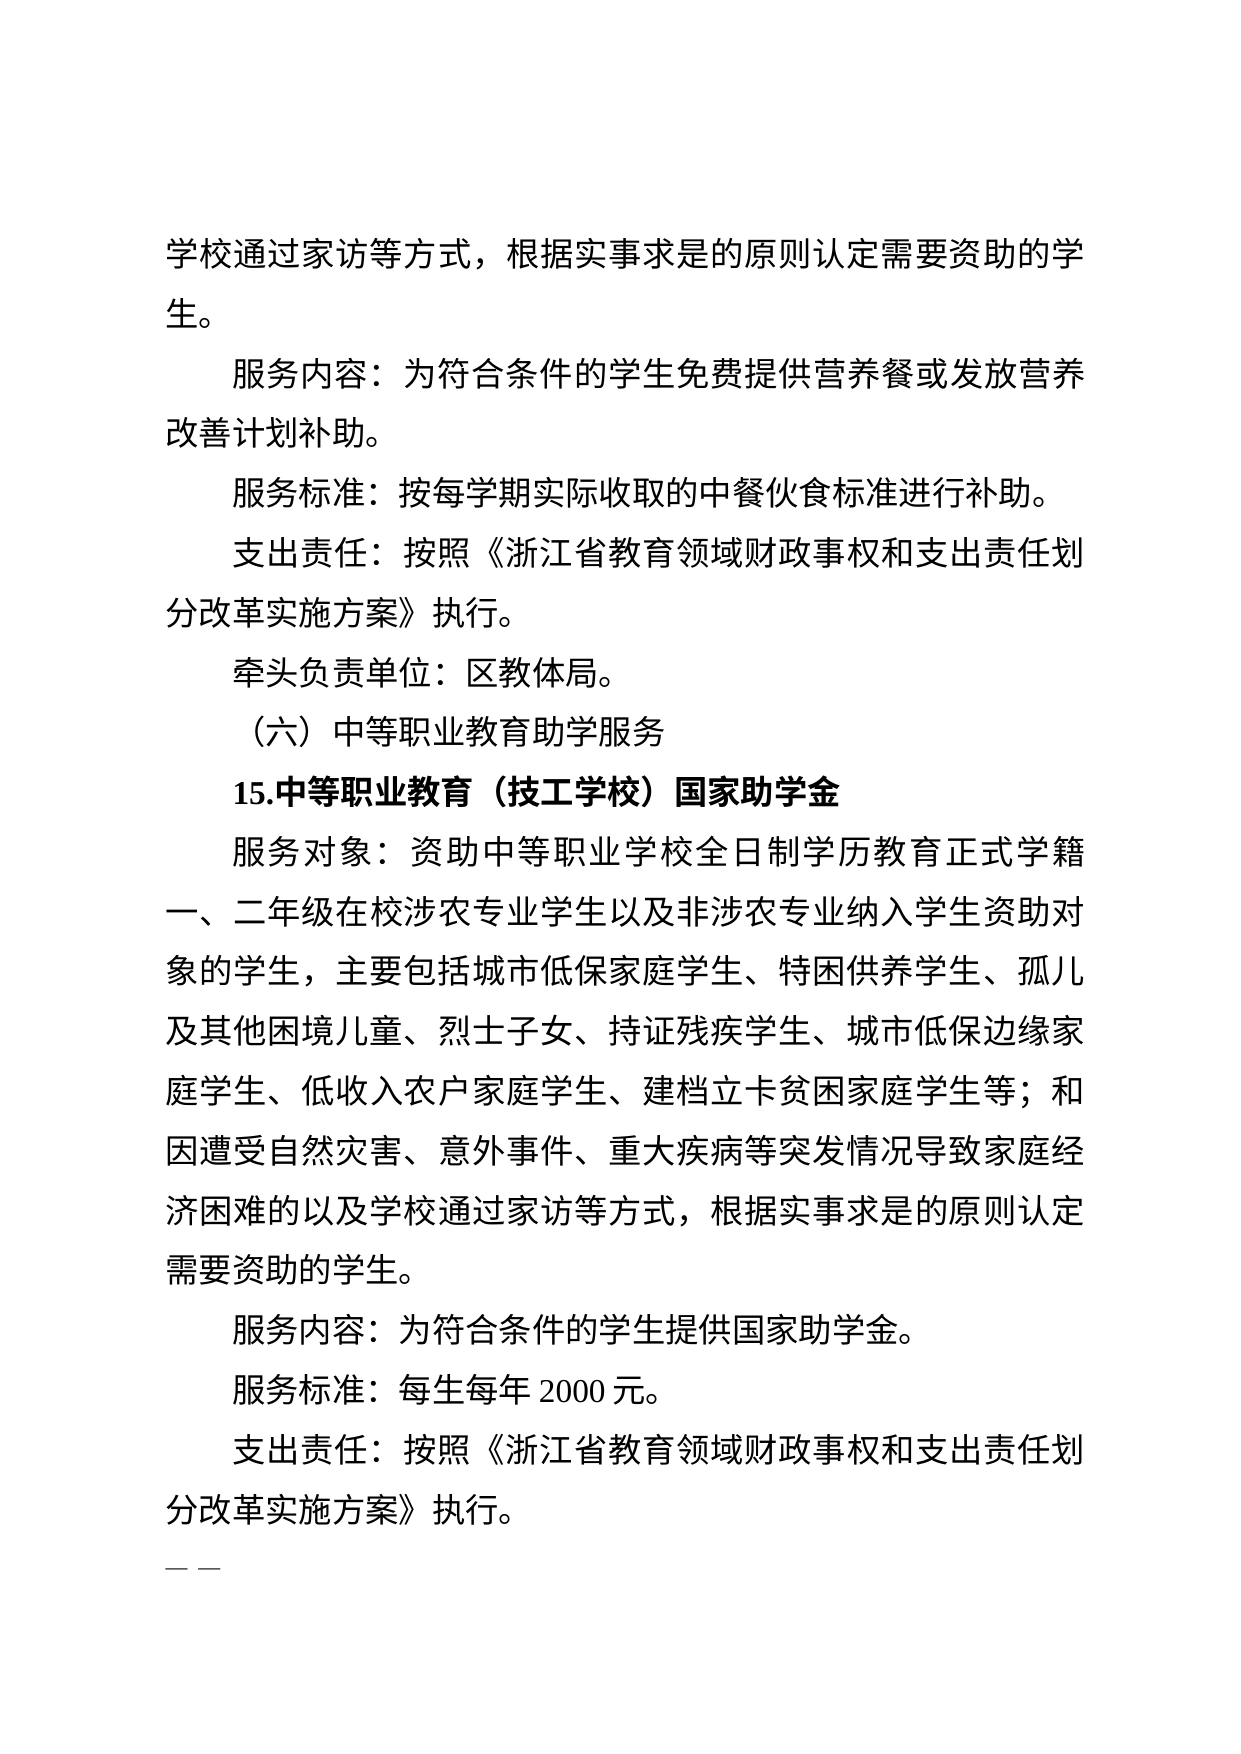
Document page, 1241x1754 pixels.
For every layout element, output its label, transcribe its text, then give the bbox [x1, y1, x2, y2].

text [165, 218, 1087, 338]
text 服务标准：按每学期实际收取的中餐伙食标准进行补助。 [165, 458, 1087, 517]
text 服务内容：为符合条件的学生免费提供营养餐或发放营养改善计划补助。 [165, 338, 1087, 458]
text 15.中等职业教育（技工学校）国家助学金 [165, 757, 1087, 816]
text 服务内容：为符合条件的学生提供国家助学金。 [165, 1295, 1087, 1354]
text （六）中等职业教育助学服务 [165, 697, 1087, 757]
text 牵头负责单位：区教体局。 [165, 637, 1087, 697]
text 服务对象：资助中等职业学校全日制学历教育正式学籍一、二年级在校涉农专业学生以及非涉农专业纳入学生资助对象的学生，主要包括城市低保家庭学生、特困供养学生、孤儿及其他困境儿童、烈士子女、持证残疾学生、城市低保边缘家庭学生、低收入农户家庭学生、建档立卡贫困家庭学生等；和因遭受自然灾害、意外事件、重大疾病等突发情况导致家庭经济困难的以及学校通过家访等方式，根据实事求是的原则认定需要资助的学生。 [165, 816, 1087, 1295]
text 支出责任：按照《浙江省教育领域财政事权和支出责任划分改革实施方案》执行。 [165, 517, 1087, 637]
text 支出责任：按照《浙江省教育领域财政事权和支出责任划分改革实施方案》执行。 [165, 1414, 1087, 1534]
text 服务标准：每生每年2000元。 [165, 1354, 1087, 1414]
